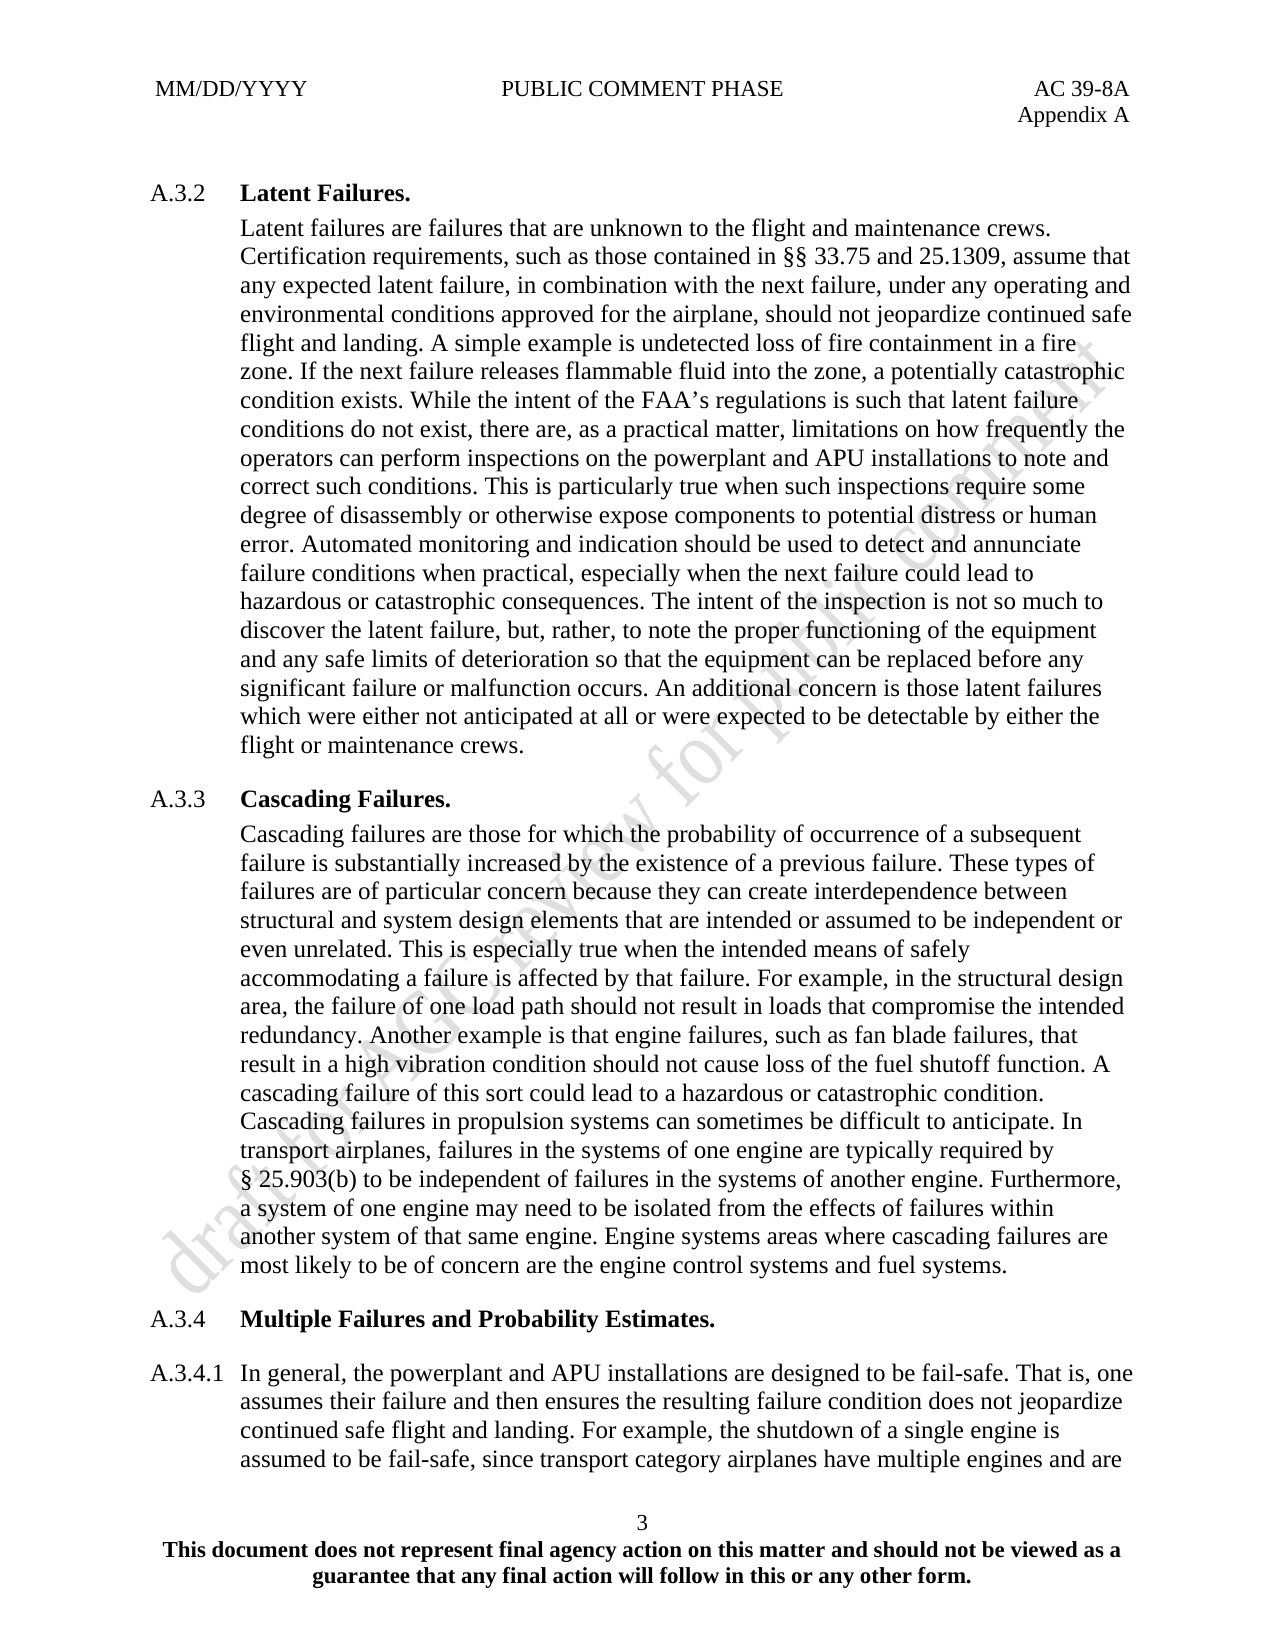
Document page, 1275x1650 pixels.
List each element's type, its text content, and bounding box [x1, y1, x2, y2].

subtitle Cascading Failures. [150, 784, 1134, 813]
subtitle Latent Failures. [150, 178, 1134, 206]
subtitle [150, 1358, 1134, 1473]
subtitle Multiple Failures and Probability Estimates. [150, 1304, 1134, 1333]
subtitle Cascading failures are those for which the probability of occurrence of a subsequent failure is substantially increased by the existence of a previous failure. These types of failures are of particular concern because they can create interdependence between structural and system design elements that are intended or assumed to be independent or even unrelated. This is especially true when the intended means of safely accommodating a failure is affected by that failure. For example, in the structural design area, the failure of one load path should not result in loads that compromise the intended redundancy. Another example is that engine failures, such as fan blade failures, that result in a high vibration condition should not cause loss of the fuel shutoff function. A cascading failure of this sort could lead to a hazardous or catastrophic condition. Cascading failures in propulsion systems can sometimes be difficult to anticipate. In transport airplanes, failures in the systems of one engine are typically required by § 25.903(b) to be independent of failures in the systems of another engine. Furthermore, a system of one engine may need to be isolated from the effects of failures within another system of that same engine. Engine systems areas where cascading failures are most likely to be of concern are the engine control systems and fuel systems. [240, 819, 1134, 1279]
subtitle Latent failures are failures that are unknown to the flight and maintenance crews. Certification requirements, such as those contained in §§ 33.75 and 25.1309, assume that any expected latent failure, in combination with the next failure, under any operating and environmental conditions approved for the airplane, should not jeopardize continued safe flight and landing. A simple example is undetected loss of fire containment in a fire zone. If the next failure releases flammable fluid into the zone, a potentially catastrophic condition exists. While the intent of the FAA’s regulations is such that latent failure conditions do not exist, there are, as a practical matter, limitations on how frequently the operators can perform inspections on the powerplant and APU installations to note and correct such conditions. This is particularly true when such inspections require some degree of disassembly or otherwise expose components to potential distress or human error. Automated monitoring and indication should be used to detect and annunciate failure conditions when practical, especially when the next failure could lead to hazardous or catastrophic consequences. The intent of the inspection is not so much to discover the latent failure, but, rather, to note the proper functioning of the equipment and any safe limits of deterioration so that the equipment can be replaced before any significant failure or malfunction occurs. An additional concern is those latent failures which were either not anticipated at all or were expected to be detectable by either the flight or maintenance crews. [240, 213, 1134, 759]
